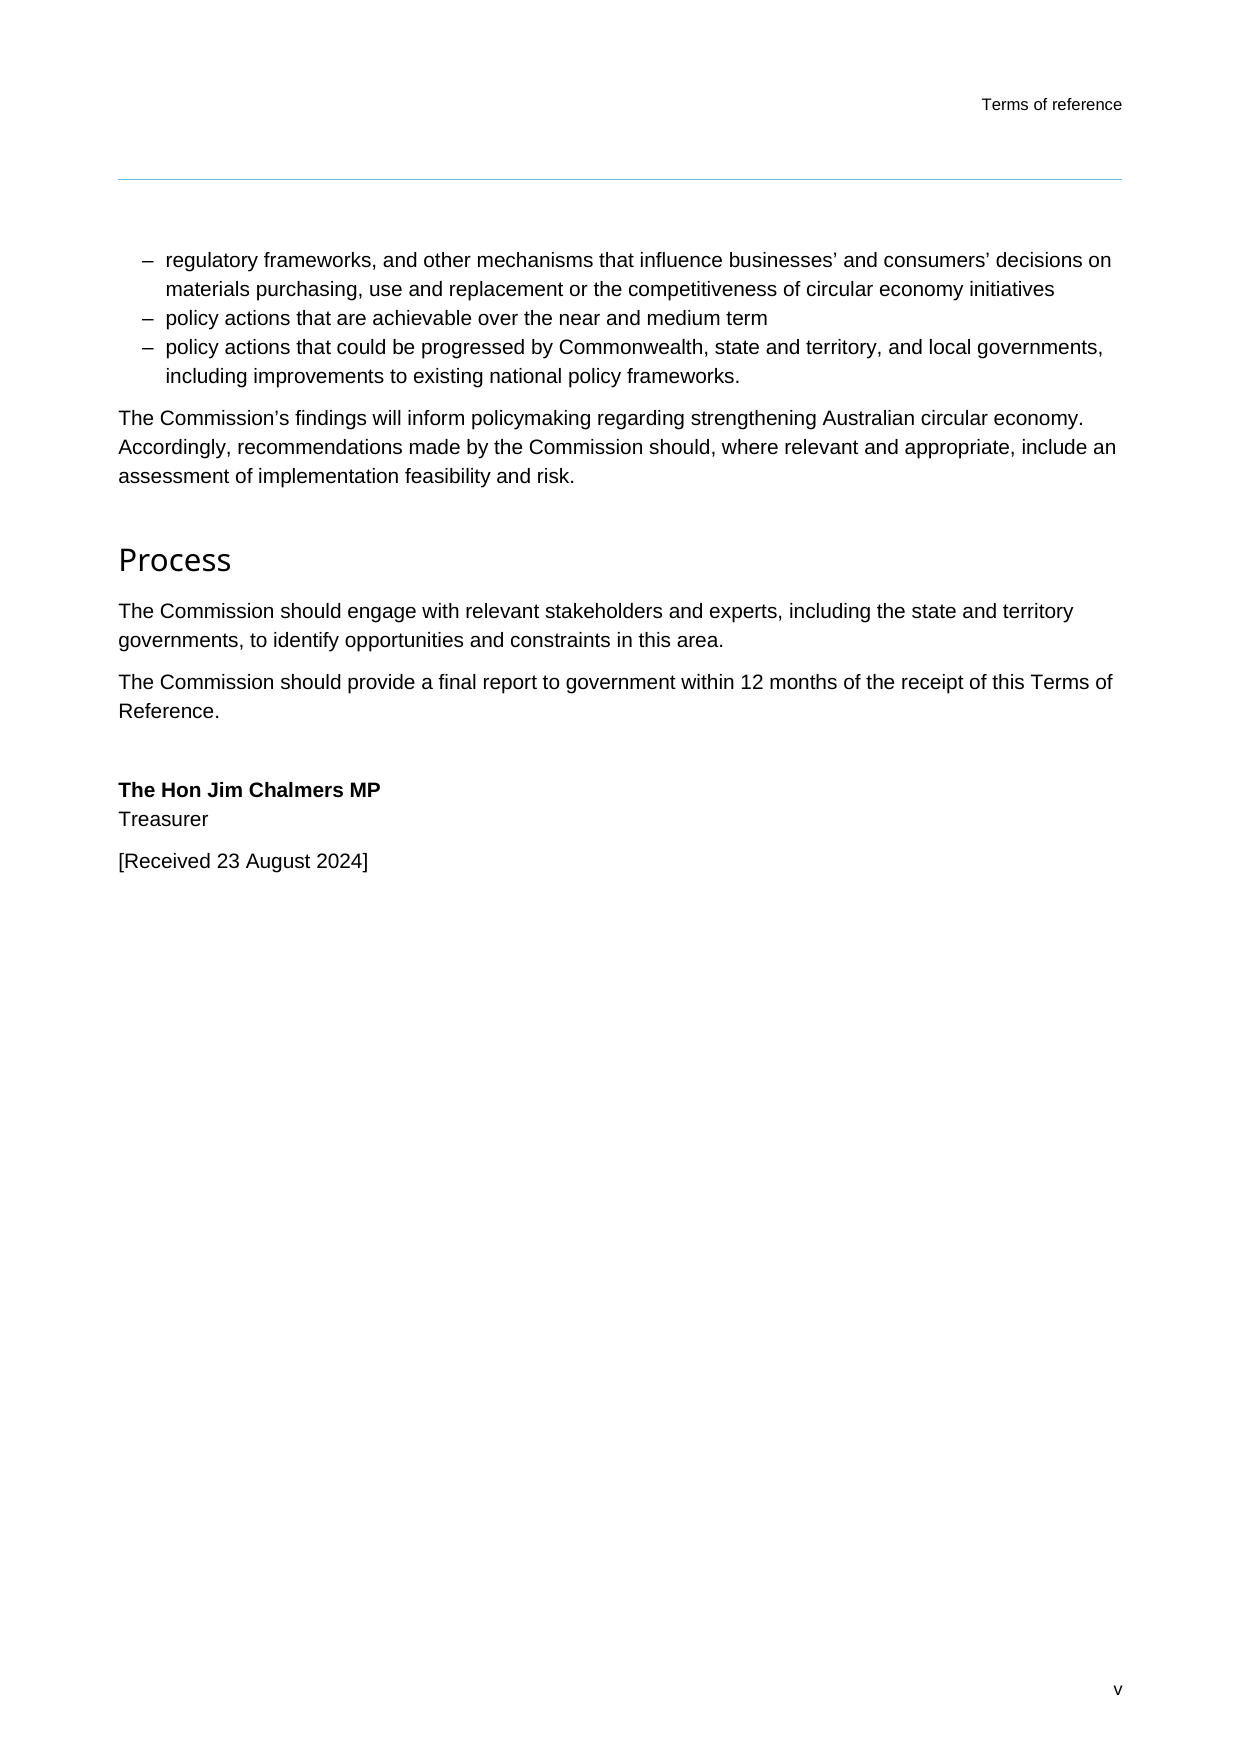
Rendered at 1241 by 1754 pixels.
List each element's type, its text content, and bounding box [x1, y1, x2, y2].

text The Commission should engage with relevant stakeholders and experts, including the state and territory governments, to identify opportunities and constraints in this area. [118, 593, 1122, 652]
list regulatory frameworks, and other mechanisms that influence businesses’ and consumers’ decisions on materials purchasing, use and replacement or the competitiveness of circular economy initiatives [142, 242, 1122, 301]
list policy actions that could be progressed by Commonwealth, state and territory, and local governments, including improvements to existing national policy frameworks. [142, 330, 1122, 388]
subtitle Process [118, 538, 1122, 581]
text The Commission should provide a final report to government within 12 months of the receipt of this Terms of Reference. [118, 664, 1122, 723]
text The Commission’s findings will inform policymaking regarding strengthening Australian circular economy. Accordingly, recommendations made by the Commission should, where relevant and appropriate, include an assessment of implementation feasibility and risk. [118, 401, 1122, 488]
text [Received ] [118, 843, 1122, 873]
text The Hon Jim Chalmers MP Treasurer [118, 773, 1122, 831]
list policy actions that are achievable over the near and medium term [142, 301, 1122, 330]
